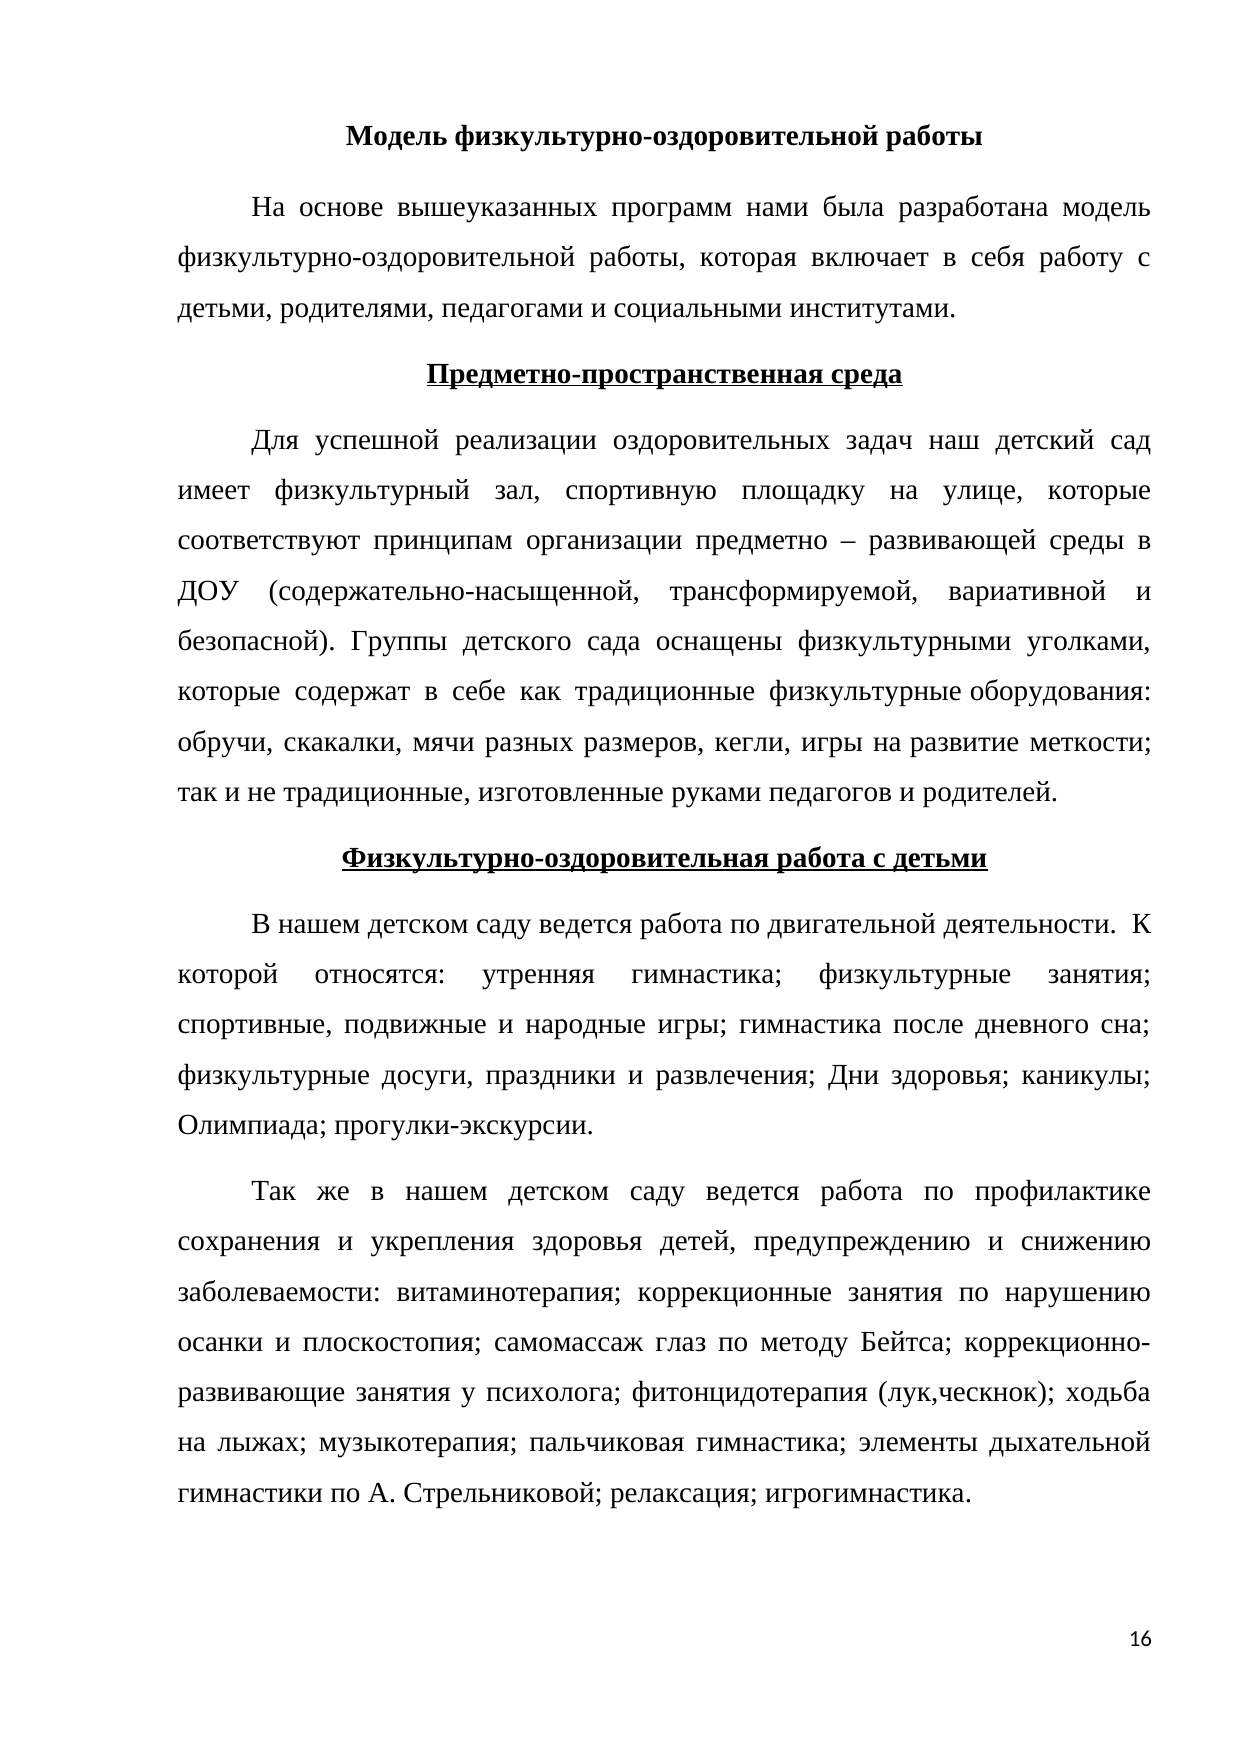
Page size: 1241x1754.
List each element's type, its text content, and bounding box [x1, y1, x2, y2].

text Физкультурно-оздоровительная работа с детьми [177, 840, 1152, 873]
text Так же в нашем детском саду ведется работа по профилактике сохранения и укрепления здоровья детей, предупреждению и снижению заболеваемости: витаминотерапия; коррекционные занятия по нарушению осанки и плоскостопия; самомассаж глаз по методу Бейтса; коррекционно-развивающие занятия у психолога; фитонцидотерапия (лук,ческнок); ходьба на лыжах; музыкотерапия; пальчиковая гимнастика; элементы дыхательной гимнастики по А. Стрельниковой; релаксация; игрогимнастика. [177, 1173, 1152, 1508]
text Предметно-пространственная среда [177, 356, 1152, 389]
text На основе вышеуказанных программ нами была разработана модель физкультурно-оздоровительной работы, которая включает в себя работу с детьми, родителями, педагогами и социальными институтами. [177, 189, 1152, 323]
text В нашем детском саду ведется работа по двигательной деятельности. К которой относятся: утренняя гимнастика; физкультурные занятия; спортивные, подвижные и народные игры; гимнастика после дневного сна; физкультурные досуги, праздники и развлечения; Дни здоровья; каникулы; Олимпиада; прогулки-экскурсии. [177, 906, 1152, 1141]
text Модель физкультурно-оздоровительной работы [177, 118, 1152, 152]
text Для успешной реализации оздоровительных задач наш детский сад имеет физкультурный зал, спортивную площадку на улице, которые соответствуют принципам организации предметно – развивающей среды в ДОУ (содержательно-насыщенной, трансформируемой, вариативной и безопасной). Группы детского сада оснащены физкультурными уголками, которые содержат в себе как традиционные физкультурные оборудования: обручи, скакалки, мячи разных размеров, кегли, игры на развитие меткости; так и не традиционные, изготовленные руками педагогов и родителей. [177, 422, 1152, 807]
